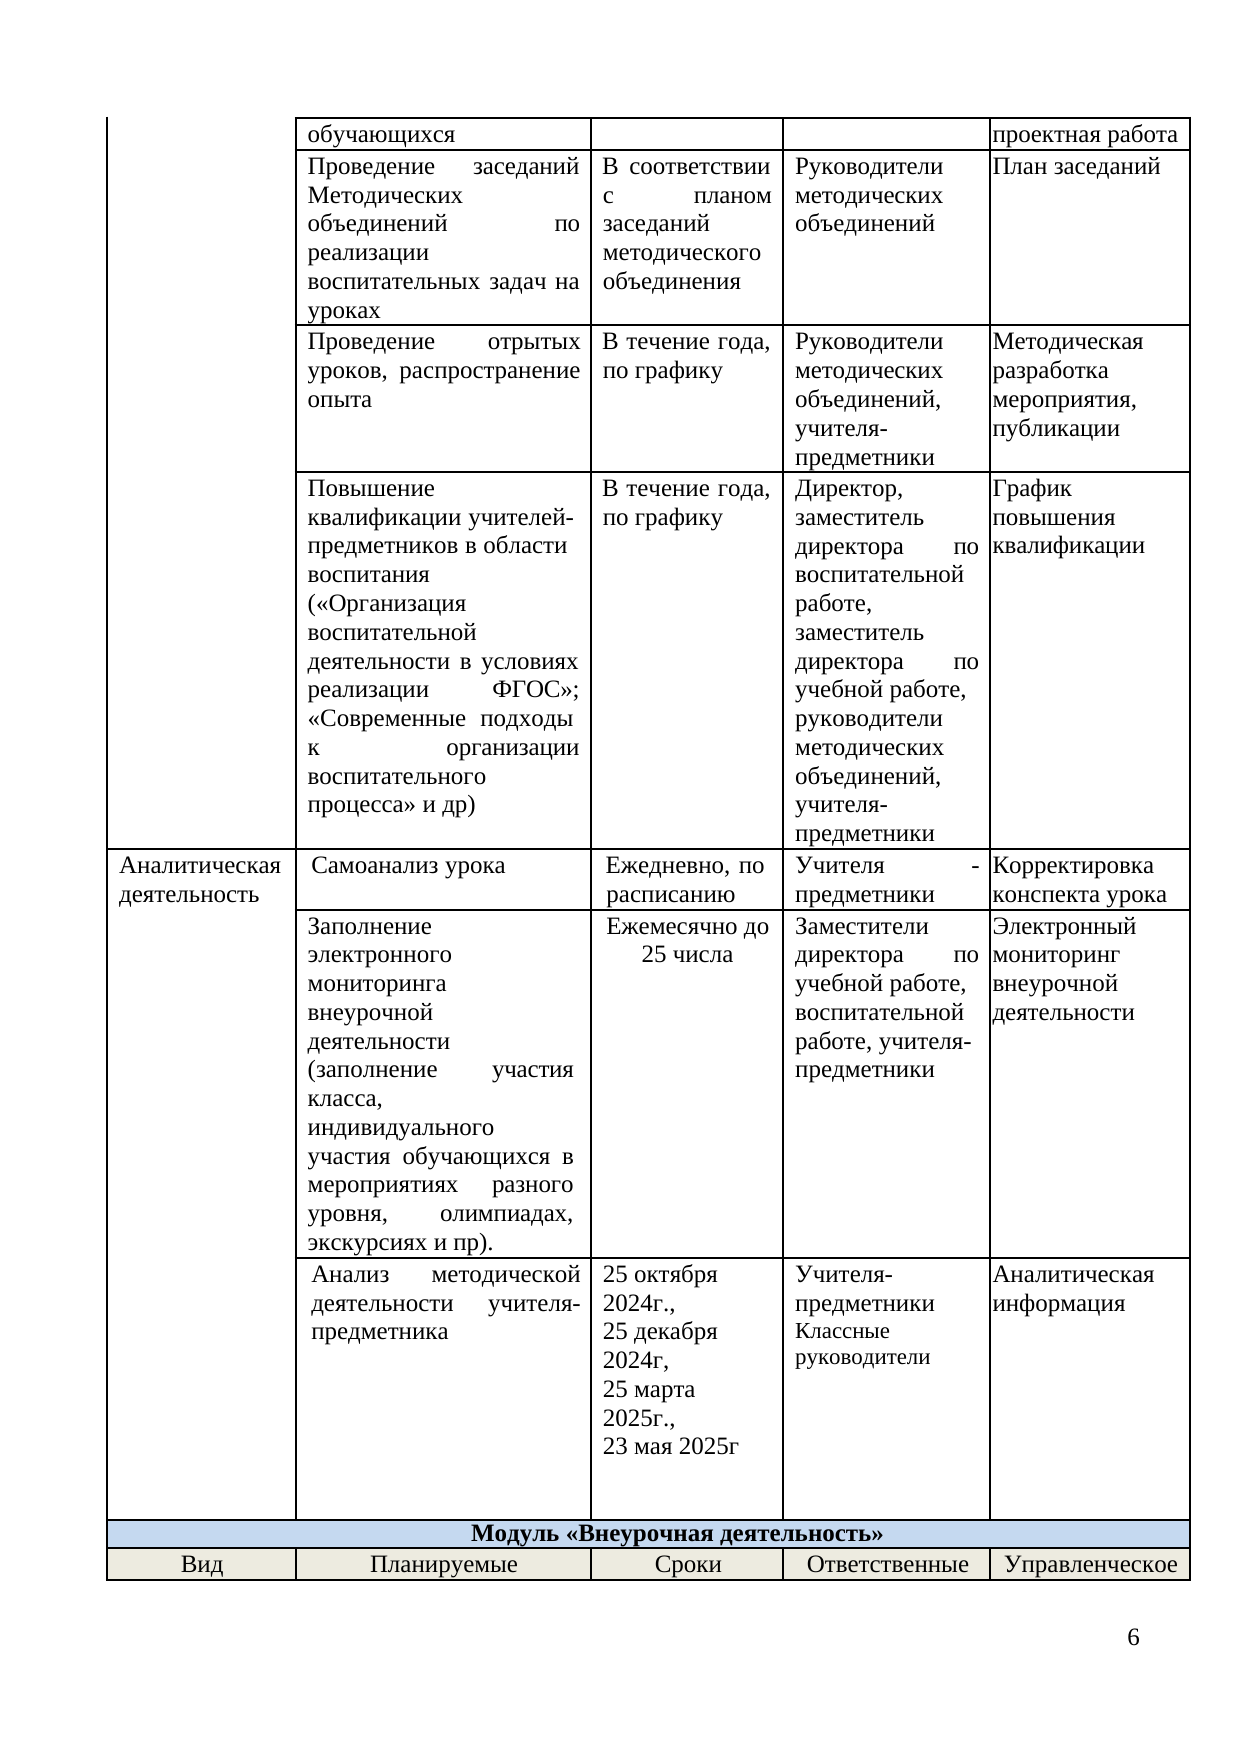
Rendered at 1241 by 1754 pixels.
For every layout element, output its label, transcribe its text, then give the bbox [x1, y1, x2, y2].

table_cell Управленческое [991, 1549, 1189, 1579]
table_cell Ежедневно, по расписанию [592, 850, 782, 908]
table_cell В соответствии с планом заседаний методического объединения [592, 151, 782, 324]
table_cell Учителя- предметники Классные руководители [784, 1259, 989, 1518]
table_header обучающихся [297, 119, 590, 148]
table_cell Сроки [592, 1549, 782, 1579]
table_cell Учителя - предметники [784, 850, 989, 908]
table_cell 25 октября 2024г., 25 декабря 2024г, 25 марта 2025г., 23 мая 2025г [592, 1259, 782, 1518]
table_cell Проведение отрытых уроков, распространение опыта [297, 326, 590, 471]
table_cell График повышения квалификации [991, 473, 1189, 848]
table_cell Корректировка конспекта урока [991, 850, 1189, 908]
table_cell Заполнение электронного мониторинга внеурочной деятельности (заполнение участия класса, индивидуального участия обучающихся в мероприятиях разного уровня, олимпиадах, экскурсиях и пр). [297, 911, 590, 1257]
table_cell Руководители методических объединений, учителя- предметники [784, 326, 989, 471]
table_cell Ежемесячно до 25 числа [592, 911, 782, 1257]
table_cell Методическая разработка мероприятия, публикации [991, 326, 1189, 471]
table_cell Планируемые [297, 1549, 590, 1579]
table_cell Повышение квалификации учителей- предметников в области воспитания («Организация воспитательной деятельности в условиях реализации ФГОС»; «Современные подходы к организации воспитательного процесса» и др) [297, 473, 590, 848]
table_cell Руководители методических объединений [784, 151, 989, 324]
table_cell Ответственные [784, 1549, 989, 1579]
table_cell Модуль «Внеурочная деятельность» [108, 1521, 1189, 1547]
table_cell Самоанализ урока [297, 850, 590, 908]
table_cell Электронный мониторинг внеурочной деятельности [991, 911, 1189, 1257]
table_cell План заседаний [991, 151, 1189, 324]
table_cell Вид [108, 1549, 295, 1579]
table_cell Проведение заседаний Методических объединений по реализации воспитательных задач на уроках [297, 151, 590, 324]
table_cell Аналитическая информация [991, 1259, 1189, 1518]
table_header [592, 119, 782, 148]
table_cell Аналитическая деятельность [108, 850, 295, 1518]
table_cell В течение года, по графику [592, 473, 782, 848]
table_header [108, 117, 295, 848]
table_cell В течение года, по графику [592, 326, 782, 471]
table_cell Анализ методической деятельности учителя- предметника [297, 1259, 590, 1518]
table_cell Заместители директора по учебной работе, воспитательной работе, учителя- предметники [784, 911, 989, 1257]
table_header [784, 119, 989, 148]
table_header проектная работа [991, 119, 1189, 148]
table_cell Директор, заместитель директора по воспитательной работе, заместитель директора по учебной работе, руководители методических объединений, учителя- предметники [784, 473, 989, 848]
